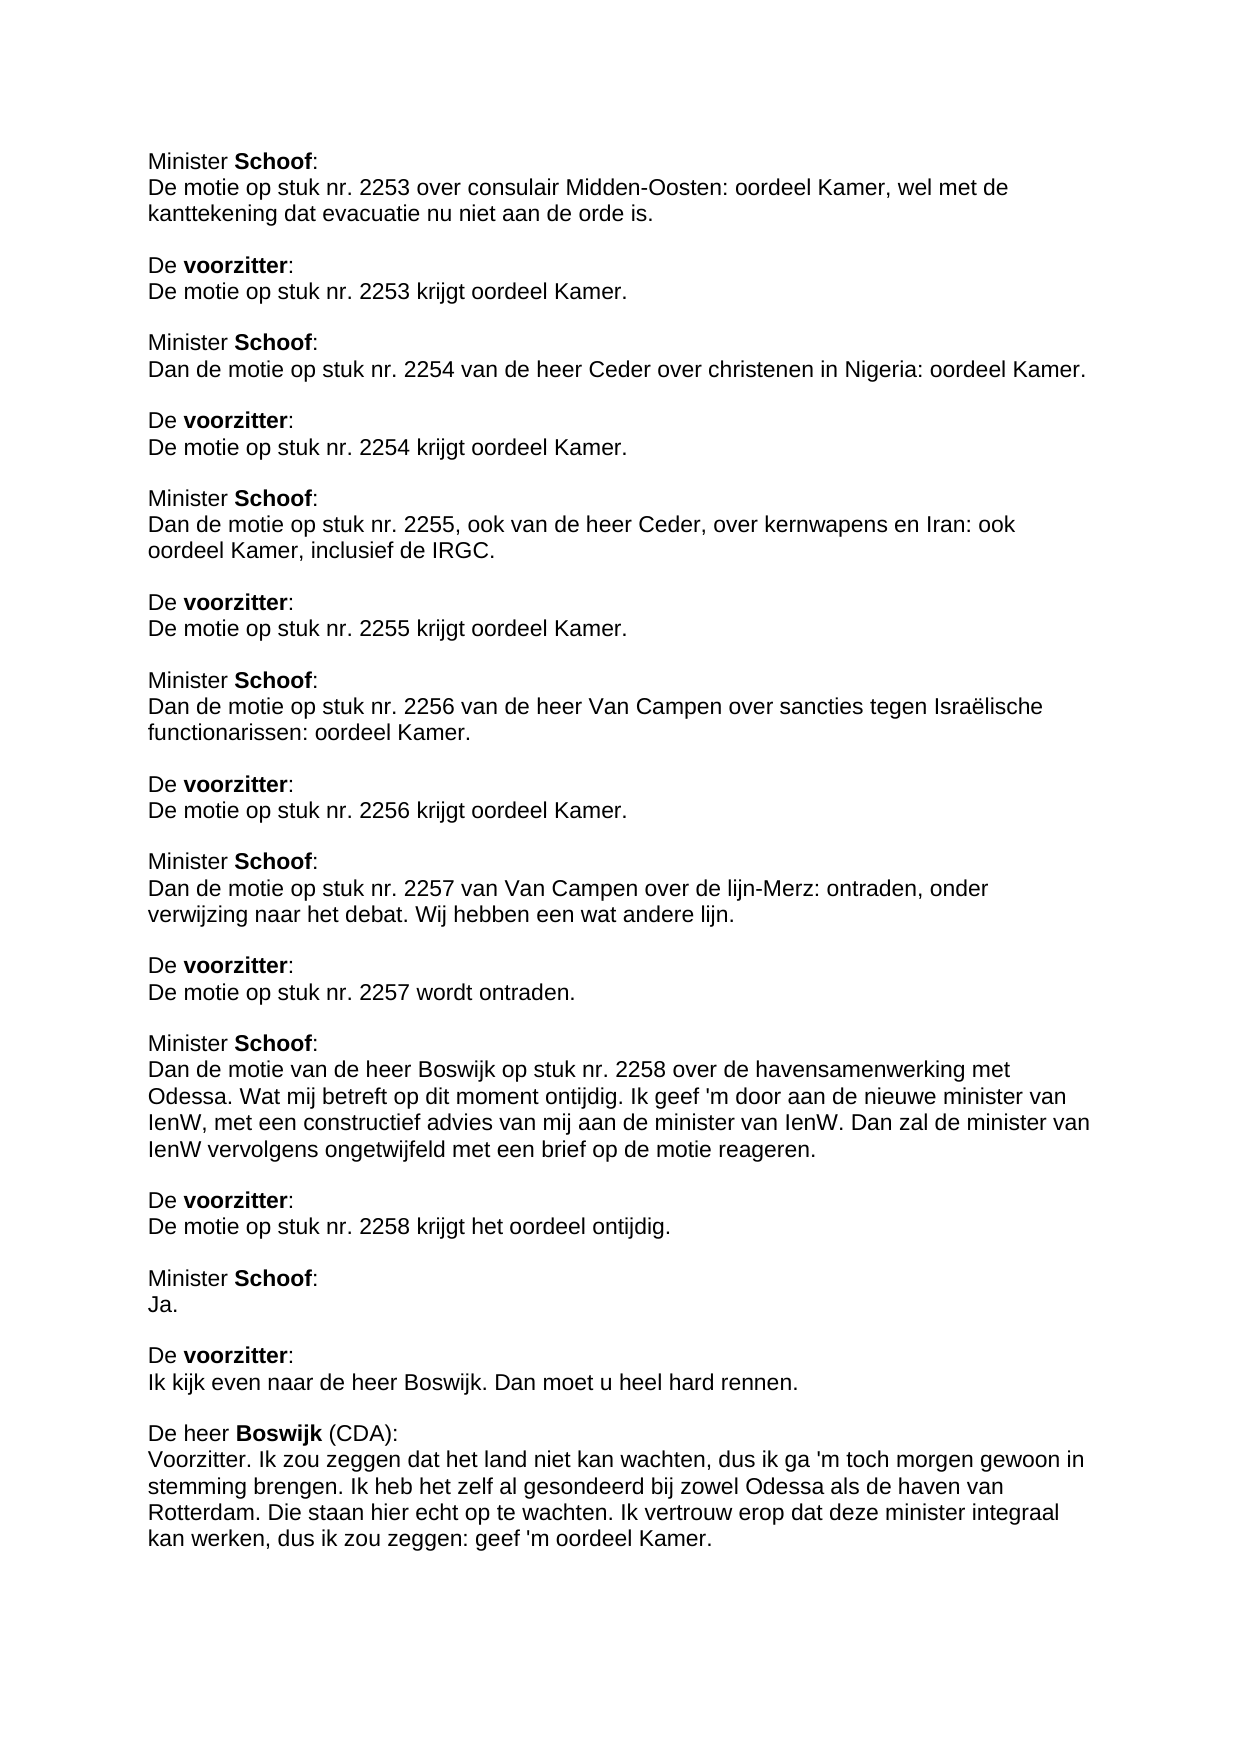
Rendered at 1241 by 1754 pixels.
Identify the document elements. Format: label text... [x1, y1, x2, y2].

text De voorzitter: De motie op stuk nr. 2256 krijgt oordeel Kamer. [148, 771, 1093, 823]
text De heer Boswijk (CDA): Voorzitter. Ik zou zeggen dat het land niet kan wachten, dus ik ga 'm toch morgen gewoon in stemming brengen. Ik heb het zelf al gesondeerd bij zowel Odessa als de haven van Rotterdam. Die staan hier echt op te wachten. Ik vertrouw erop dat deze minister integraal kan werken, dus ik zou zeggen: geef 'm oordeel Kamer. [148, 1420, 1093, 1552]
text De voorzitter: De motie op stuk nr. 2253 krijgt oordeel Kamer. [148, 252, 1093, 304]
text Minister Schoof: Dan de motie op stuk nr. 2257 van Van Campen over de lijn-Merz: ontraden, onder verwijzing naar het debat. Wij hebben een wat andere lijn. [148, 848, 1093, 927]
text Minister Schoof: Dan de motie op stuk nr. 2255, ook van de heer Ceder, over kernwapens en Iran: ook oordeel Kamer, inclusief de IRGC. [148, 485, 1093, 564]
text Minister Schoof: De motie op stuk nr. 2253 over consulair Midden-Oosten: oordeel Kamer, wel met de kanttekening dat evacuatie nu niet aan de orde is. [148, 148, 1093, 227]
text De voorzitter: De motie op stuk nr. 2258 krijgt het oordeel ontijdig. [148, 1187, 1093, 1239]
text Minister Schoof: Dan de motie op stuk nr. 2254 van de heer Ceder over christenen in Nigeria: oordeel Kamer. [148, 329, 1093, 382]
text Minister Schoof: Dan de motie op stuk nr. 2256 van de heer Van Campen over sancties tegen Israëlische functionarissen: oordeel Kamer. [148, 667, 1093, 746]
text De voorzitter: De motie op stuk nr. 2255 krijgt oordeel Kamer. [148, 589, 1093, 642]
text Minister Schoof: Ja. [148, 1264, 1093, 1317]
text De voorzitter: De motie op stuk nr. 2257 wordt ontraden. [148, 952, 1093, 1005]
text Minister Schoof: Dan de motie van de heer Boswijk op stuk nr. 2258 over de havensamenwerking met Odessa. Wat mij betreft op dit moment ontijdig. Ik geef 'm door aan de nieuwe minister van IenW, met een constructief advies van mij aan de minister van IenW. Dan zal de minister van IenW vervolgens ongetwijfeld met een brief op de motie reageren. [148, 1030, 1093, 1162]
text De voorzitter: De motie op stuk nr. 2254 krijgt oordeel Kamer. [148, 407, 1093, 460]
text De voorzitter: Ik kijk even naar de heer Boswijk. Dan moet u heel hard rennen. [148, 1342, 1093, 1395]
